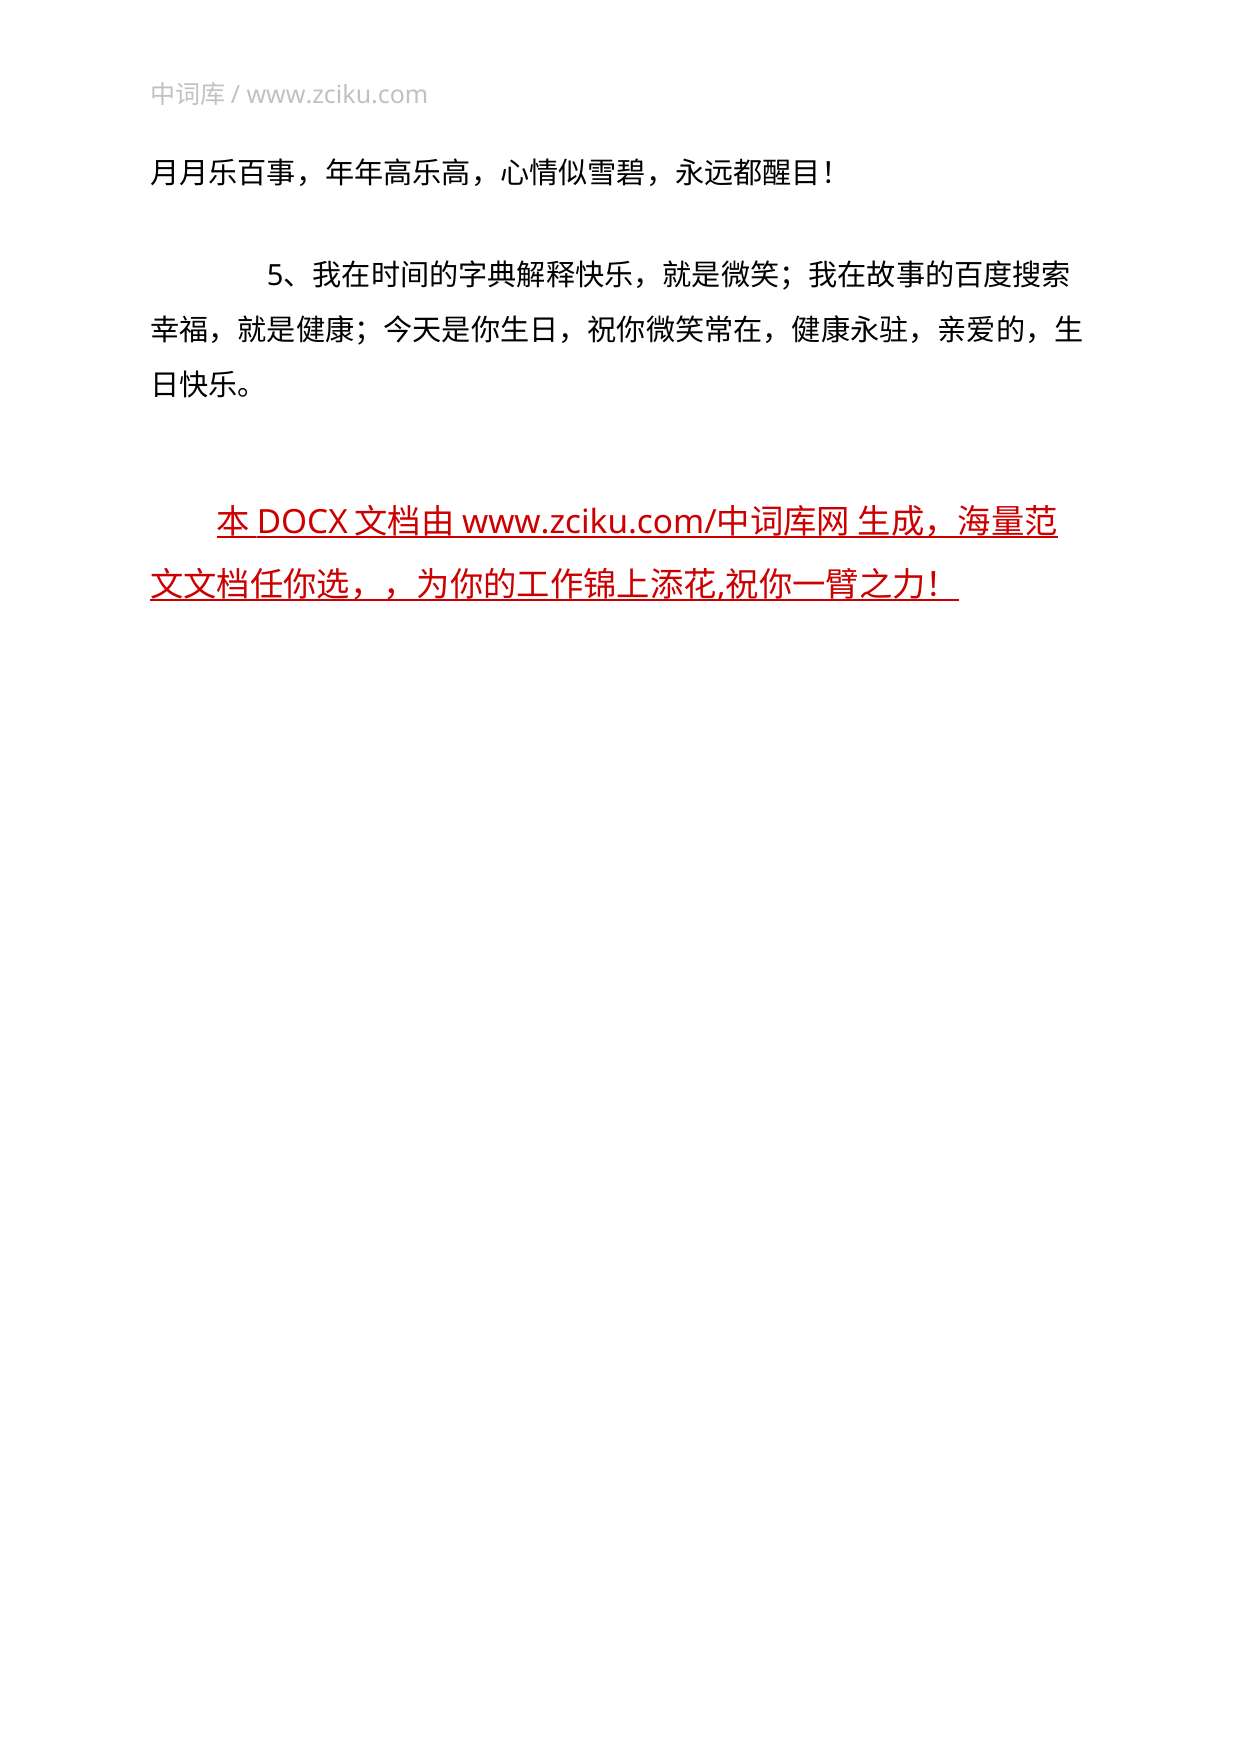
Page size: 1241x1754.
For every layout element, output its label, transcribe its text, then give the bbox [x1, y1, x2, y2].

text 本DOCX文档由 www.zciku.com/中词库网 生成，海量范文文档任你选，，为你的工作锦上添花,祝你一臂之力！ [150, 495, 1090, 606]
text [150, 150, 1090, 192]
text 5、我在时间的字典解释快乐，就是微笑；我在故事的百度搜索幸福，就是健康；今天是你生日，祝你微笑常在，健康永驻，亲爱的，生日快乐。 [150, 252, 1090, 404]
